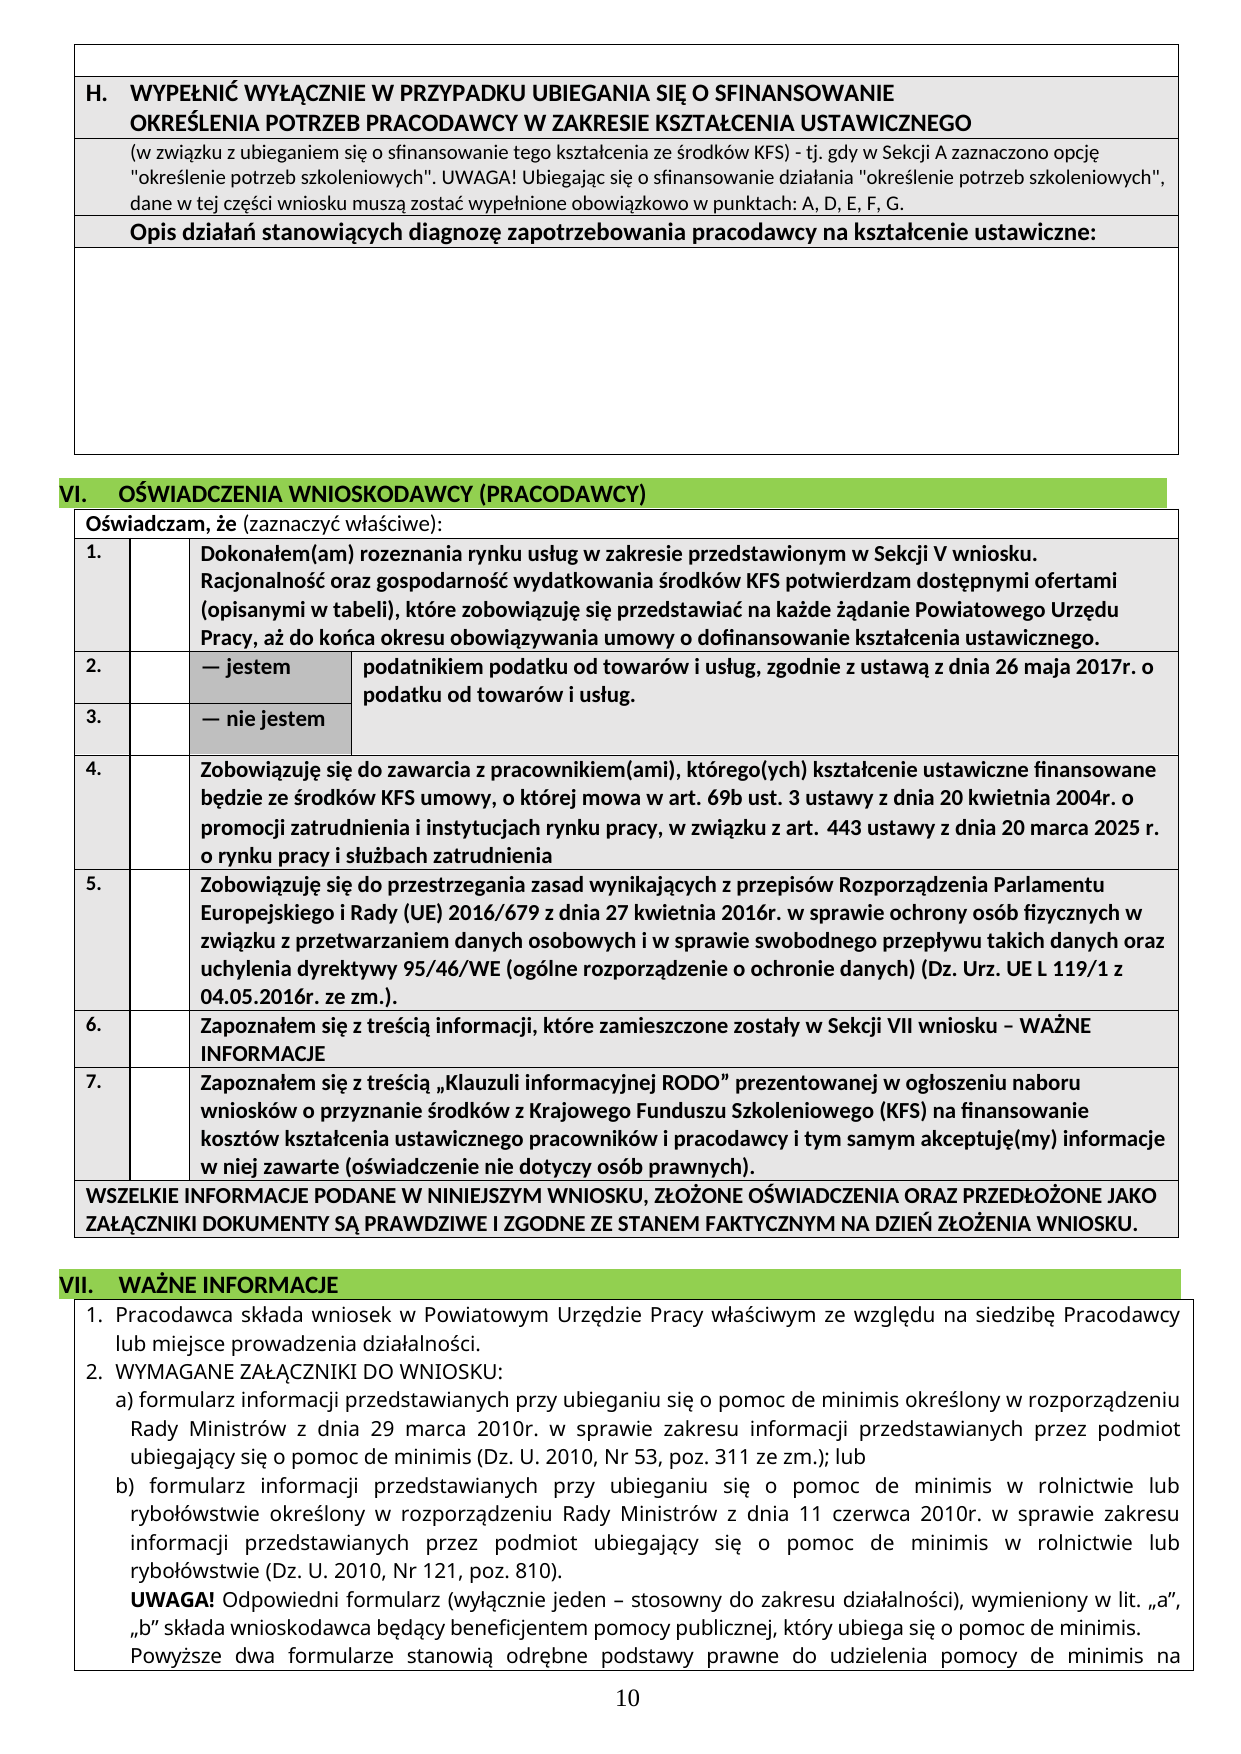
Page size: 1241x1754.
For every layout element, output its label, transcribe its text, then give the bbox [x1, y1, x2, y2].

table_cell WSZELKIE INFORMACJE PODANE W NINIEJSZYM WNIOSKU, ZŁOŻONE OŚWIADCZENIA ORAZ PRZEDŁOŻONE JAKO ZAŁĄCZNIKI DOKUMENTY SĄ PRAWDZIWE I ZGODNE ZE STANEM FAKTYCZNYM NA DZIEŃ ZŁOŻENIA WNIOSKU. [75, 1181, 1178, 1237]
table_cell — jestem [190, 652, 351, 703]
table_cell Zapoznałem się z treścią „Klauzuli informacyjnej RODO” prezentowanej w ogłoszeniu naboru wniosków o przyznanie środków z Krajowego Funduszu Szkoleniowego (KFS) na finansowanie kosztów kształcenia ustawicznego pracowników i pracodawcy i tym samym akceptuję(my) informacje w niej zawarte (oświadczenie nie dotyczy osób prawnych). [190, 1068, 1178, 1180]
table_header Oświadczam, że (zaznaczyć właściwe): [75, 510, 1178, 538]
table_cell (w związku z ubieganiem się o sfinansowanie tego kształcenia ze środków KFS) - tj. gdy w Sekcji A zaznaczono opcję "określenie potrzeb szkoleniowych". UWAGA! Ubiegając się o sfinansowanie działania "określenie potrzeb szkoleniowych", dane w tej części wniosku muszą zostać wypełnione obowiązkowo w punktach: A, D, E, F, G. [75, 139, 1178, 215]
table_cell [75, 248, 1178, 454]
table_cell [131, 1068, 189, 1180]
table_cell [131, 756, 189, 869]
table_cell [75, 704, 129, 754]
list OŚWIADCZENIA WNIOSKODAWCY (PRACODAWCY) [59, 478, 1167, 508]
table_cell [75, 756, 129, 869]
table_cell [75, 539, 129, 651]
table_cell — nie jestem [190, 704, 351, 754]
table_cell [75, 652, 129, 703]
table_cell [75, 1011, 129, 1067]
table_cell [131, 539, 189, 651]
table_cell [131, 704, 189, 754]
table_cell Zobowiązuję się do zawarcia z pracownikiem(ami), którego(ych) kształcenie ustawiczne finansowane będzie ze środków KFS umowy, o której mowa w art. 69b ust. 3 ustawy z dnia 20 kwietnia 2004r. o promocji zatrudnienia i instytucjach rynku pracy, w związku z art. 443 ustawy z dnia 20 marca 2025 r. o rynku pracy i służbach zatrudnienia [190, 756, 1178, 869]
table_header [75, 1300, 1193, 1670]
table_cell WYPEŁNIĆ WYŁĄCZNIE W PRZYPADKU UBIEGANIA SIĘ O SFINANSOWANIE OKREŚLENIA POTRZEB PRACODAWCY W ZAKRESIE KSZTAŁCENIA USTAWICZNEGO [75, 77, 1178, 138]
table_cell [131, 1011, 189, 1067]
table_cell [75, 870, 129, 1010]
table_cell [75, 45, 1178, 76]
table_cell Zapoznałem się z treścią informacji, które zamieszczone zostały w Sekcji VII wniosku – WAŻNE INFORMACJE [190, 1011, 1178, 1067]
table_cell Dokonałem(am) rozeznania rynku usług w zakresie przedstawionym w Sekcji V wniosku. Racjonalność oraz gospodarność wydatkowania środków KFS potwierdzam dostępnymi ofertami (opisanymi w tabeli), które zobowiązuję się przedstawiać na każde żądanie Powiatowego Urzędu Pracy, aż do końca okresu obowiązywania umowy o dofinansowanie kształcenia ustawicznego. [190, 539, 1178, 651]
table_cell Zobowiązuję się do przestrzegania zasad wynikających z przepisów Rozporządzenia Parlamentu Europejskiego i Rady (UE) 2016/679 z dnia 27 kwietnia 2016r. w sprawie ochrony osób fizycznych w związku z przetwarzaniem danych osobowych i w sprawie swobodnego przepływu takich danych oraz uchylenia dyrektywy 95/46/WE (ogólne rozporządzenie o ochronie danych) (Dz. Urz. UE L 119/1 z 04.05.2016r. ze zm.). [190, 870, 1178, 1010]
table_cell Opis działań stanowiących diagnozę zapotrzebowania pracodawcy na kształcenie ustawiczne: [75, 216, 1178, 247]
table_cell [131, 870, 189, 1010]
table_cell [131, 652, 189, 703]
table_cell podatnikiem podatku od towarów i usług, zgodnie z ustawą z dnia 26 maja 2017r. o podatku od towarów i usług. [352, 652, 1178, 754]
table_cell [75, 1068, 129, 1180]
list WAŻNE INFORMACJE [59, 1269, 1181, 1299]
